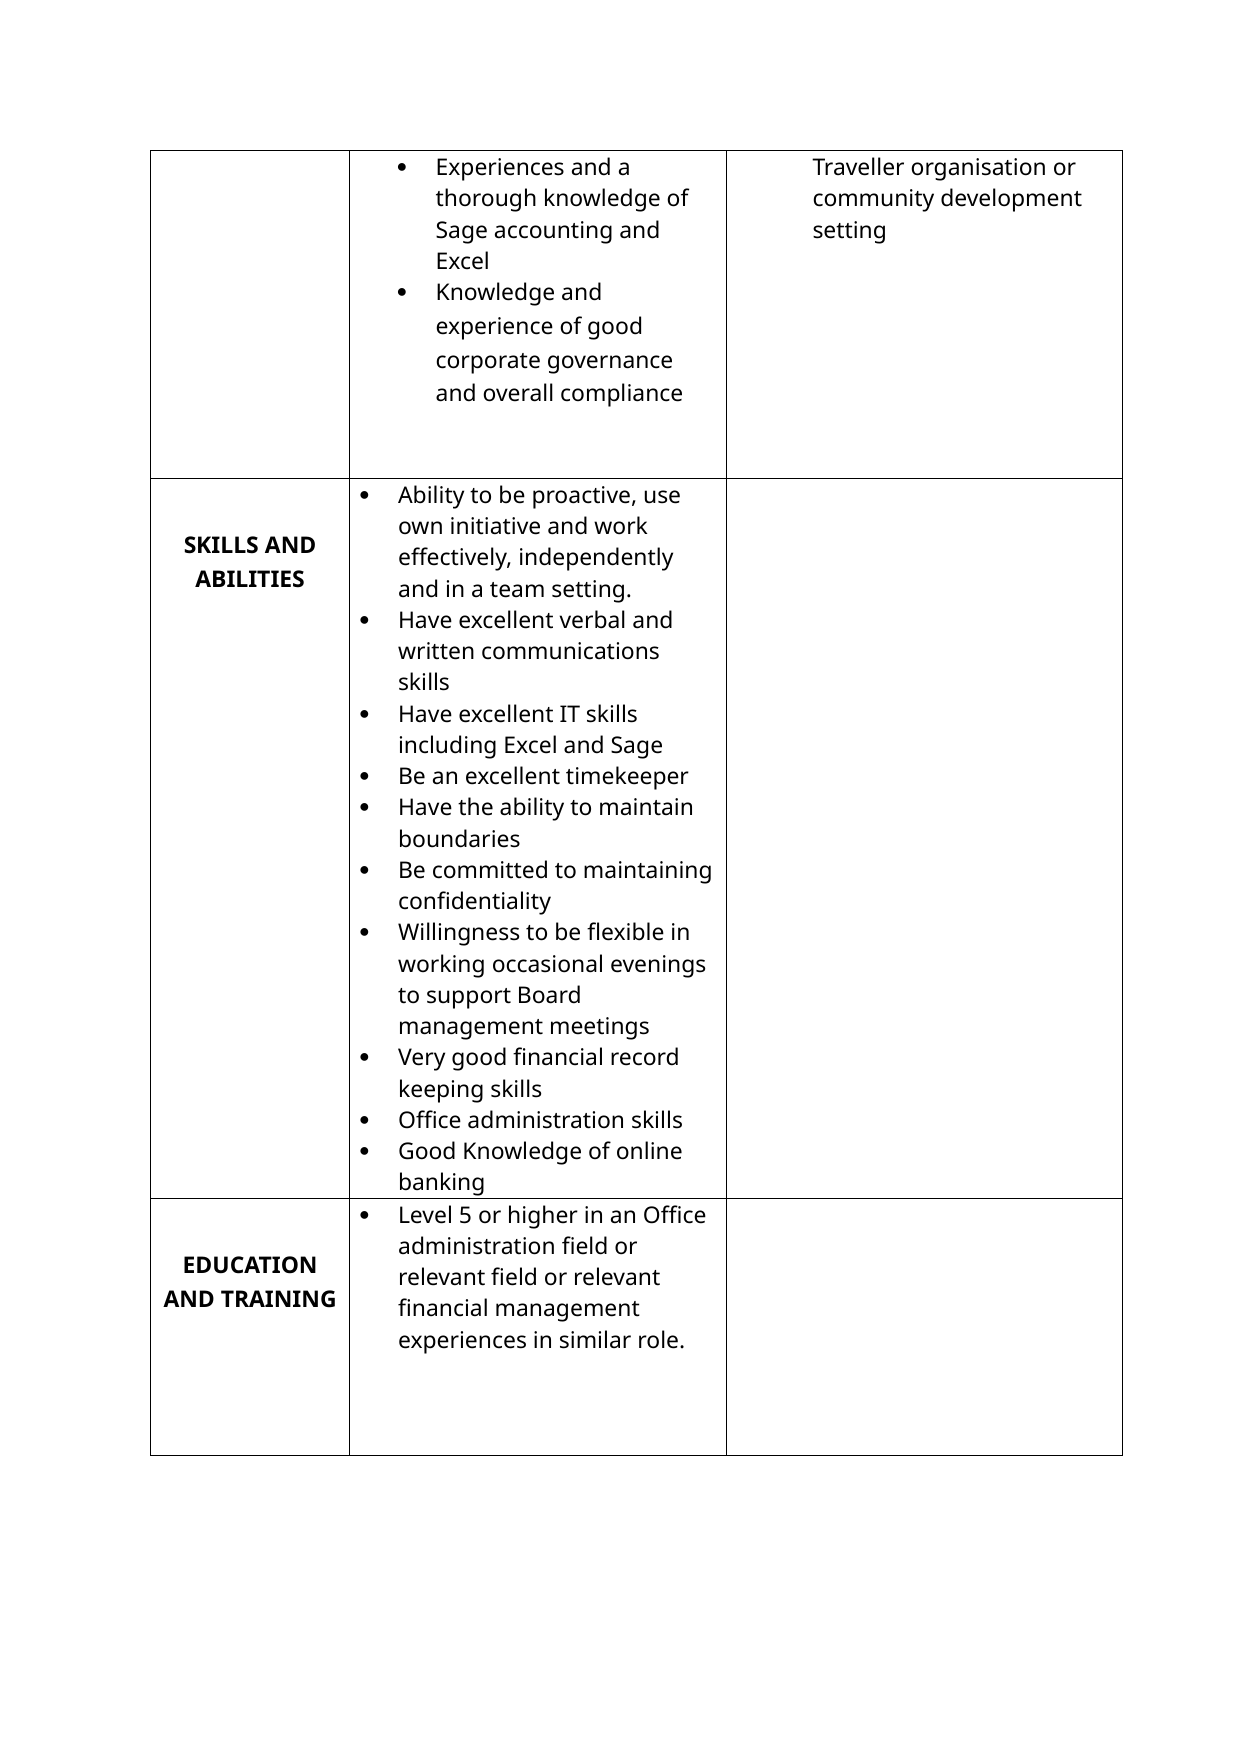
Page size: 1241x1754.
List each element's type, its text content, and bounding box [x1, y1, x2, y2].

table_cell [151, 151, 349, 478]
table_cell SKILLS AND ABILITIES [151, 479, 349, 1197]
table_cell [727, 479, 1122, 1197]
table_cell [350, 151, 726, 478]
table_cell Ability to be proactive, use own initiative and work effectively, independently and in a team setting. Have excellent verbal and written communications skills Have excellent IT skills including Excel and Sage Be an excellent timekeeper Have the ability to maintain boundaries Be committed to maintaining confidentiality Willingness to be flexible in working occasional evenings to support Board management meetings Very good financial record keeping skills Office administration skills Good Knowledge of online banking [350, 479, 726, 1197]
table_cell EDUCATION AND TRAINING [151, 1199, 349, 1455]
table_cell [727, 151, 1122, 478]
table_cell Level 5 or higher in an Office administration field or relevant field or relevant financial management experiences in similar role. [350, 1199, 726, 1455]
table_cell [727, 1199, 1122, 1455]
